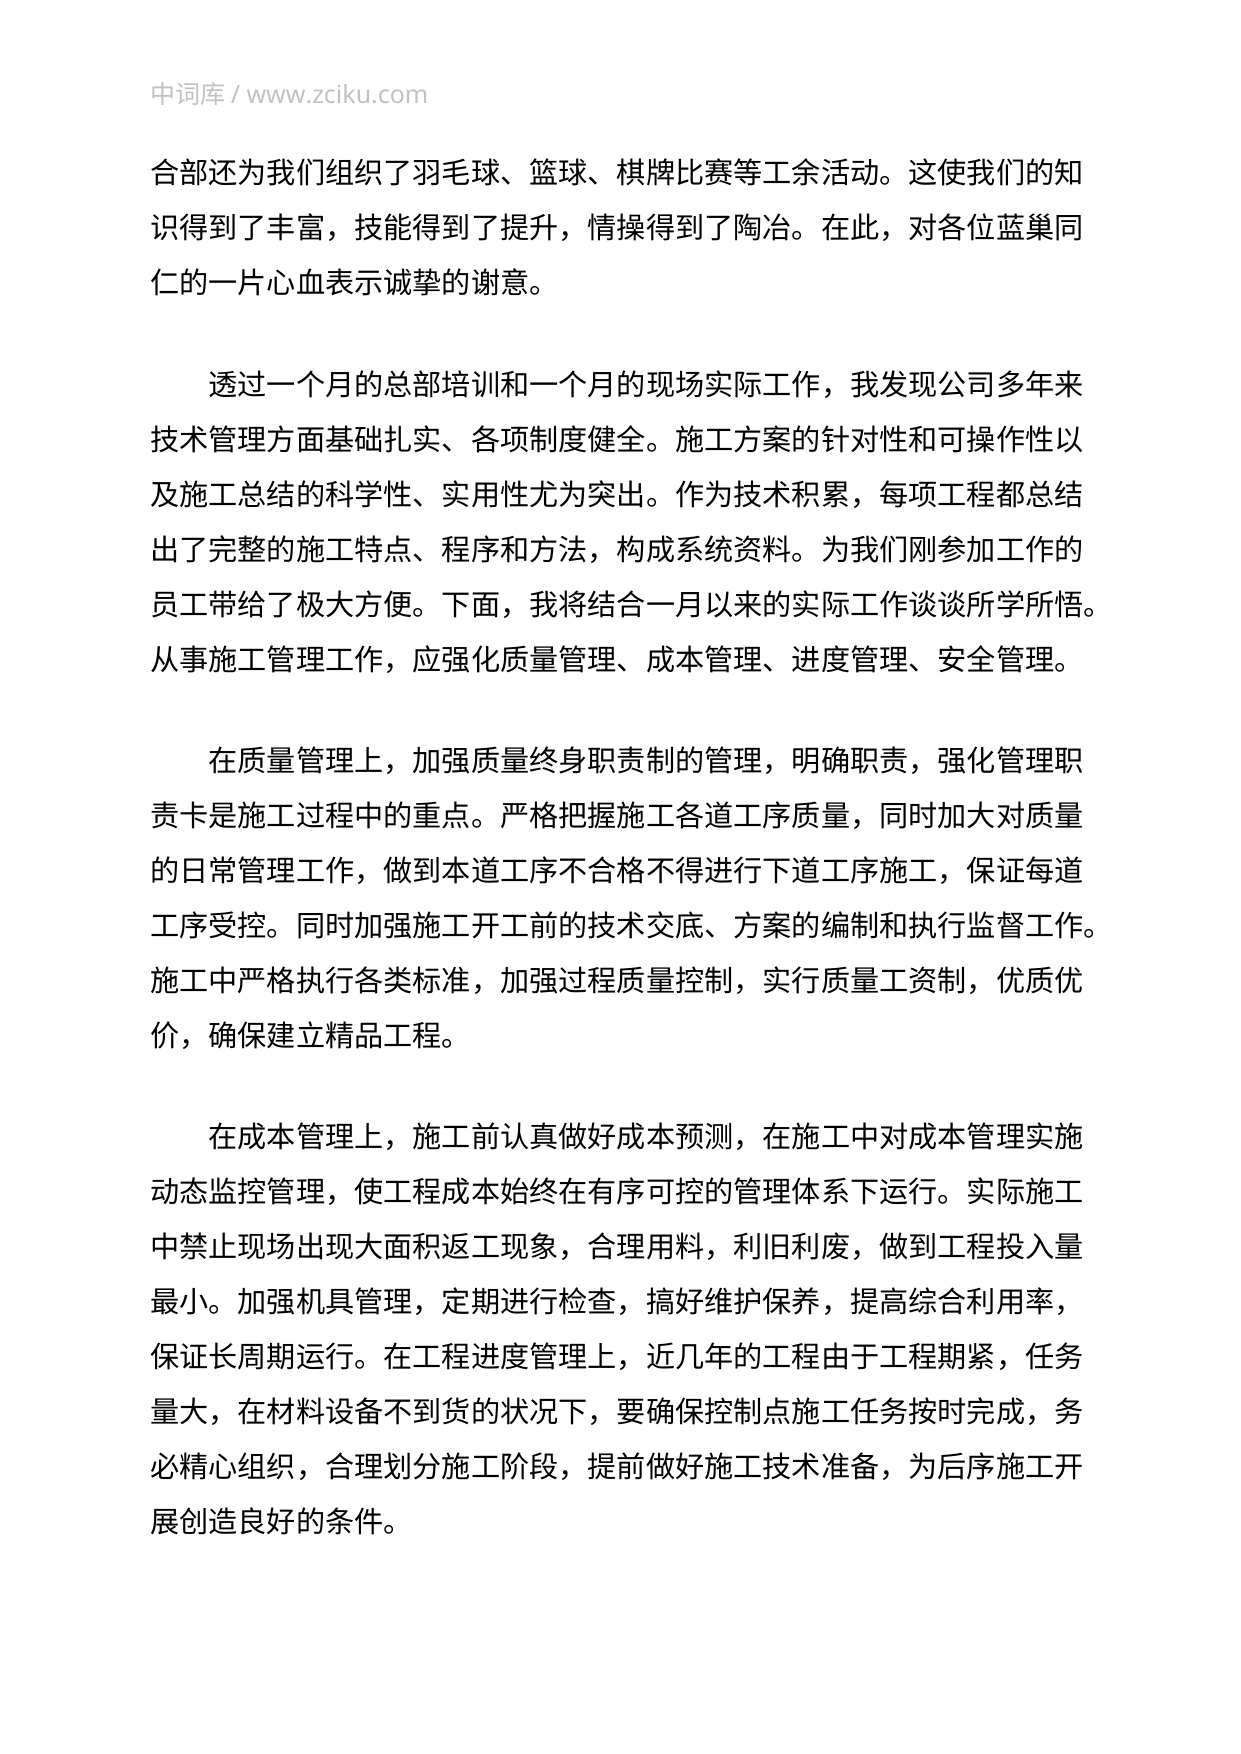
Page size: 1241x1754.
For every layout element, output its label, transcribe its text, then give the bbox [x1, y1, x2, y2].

text 在质量管理上，加强质量终身职责制的管理，明确职责，强化管理职责卡是施工过程中的重点。严格把握施工各道工序质量，同时加大对质量的日常管理工作，做到本道工序不合格不得进行下道工序施工，保证每道工序受控。同时加强施工开工前的技术交底、方案的编制和执行监督工作。施工中严格执行各类标准，加强过程质量控制，实行质量工资制，优质优价，确保建立精品工程。 [150, 738, 1090, 1054]
text 透过一个月的总部培训和一个月的现场实际工作，我发现公司多年来技术管理方面基础扎实、各项制度健全。施工方案的针对性和可操作性以及施工总结的科学性、实用性尤为突出。作为技术积累，每项工程都总结出了完整的施工特点、程序和方法，构成系统资料。为我们刚参加工作的员工带给了极大方便。下面，我将结合一月以来的实际工作谈谈所学所悟。从事施工管理工作，应强化质量管理、成本管理、进度管理、安全管理。 [150, 362, 1090, 678]
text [150, 150, 1090, 302]
text 在成本管理上，施工前认真做好成本预测，在施工中对成本管理实施动态监控管理，使工程成本始终在有序可控的管理体系下运行。实际施工中禁止现场出现大面积返工现象，合理用料，利旧利废，做到工程投入量最小。加强机具管理，定期进行检查，搞好维护保养，提高综合利用率，保证长周期运行。在工程进度管理上，近几年的工程由于工程期紧，任务量大，在材料设备不到货的状况下，要确保控制点施工任务按时完成，务必精心组织，合理划分施工阶段，提前做好施工技术准备，为后序施工开展创造良好的条件。 [150, 1114, 1090, 1541]
